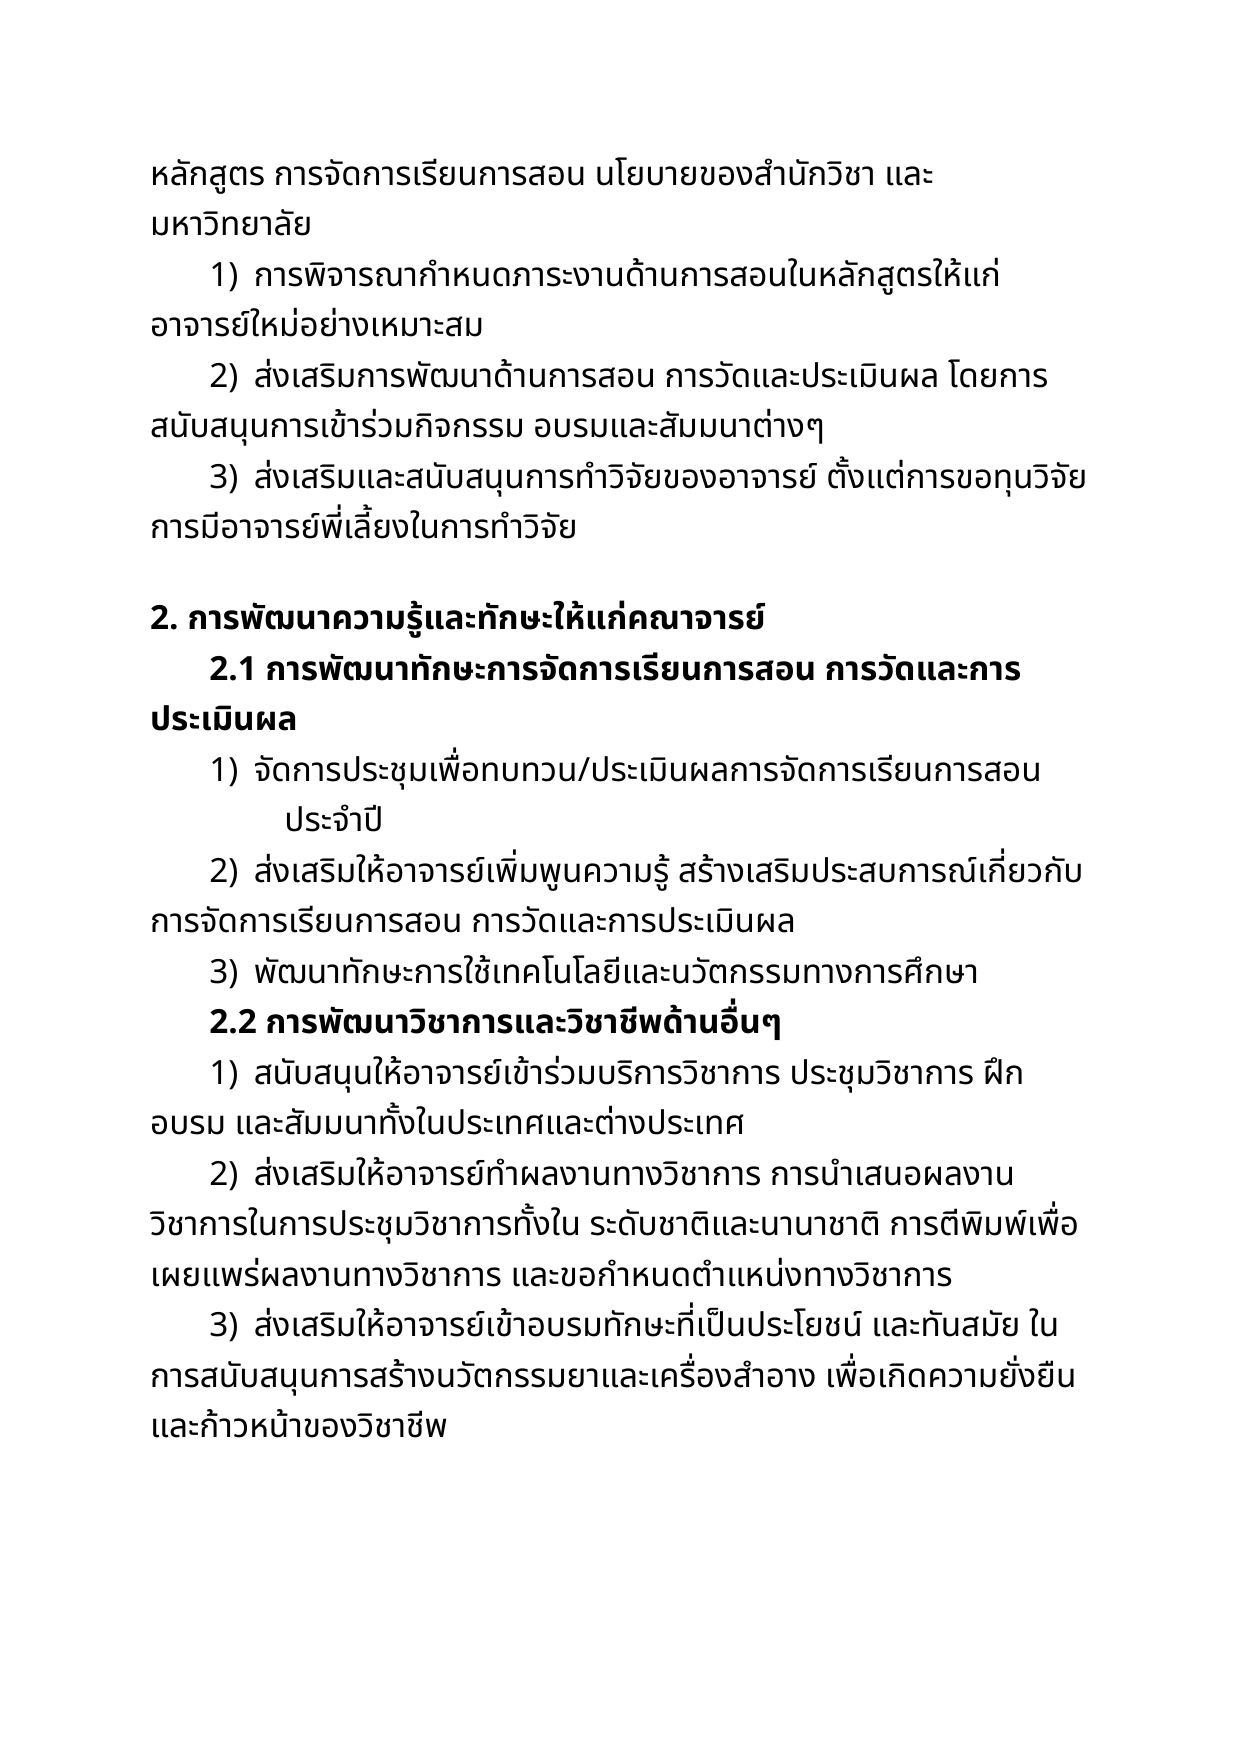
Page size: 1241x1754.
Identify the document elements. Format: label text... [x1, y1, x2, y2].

list ส่งเสริมให้อาจารย์ทำผลงานทางวิชาการ การนำเสนอผลงานวิชาการในการประชุมวิชาการทั้งใน ระดับชาติและนานาชาติ การตีพิมพ์เพื่อเผยแพร่ผลงานทางวิชาการ และขอกำหนดตำแหน่งทางวิชาการ [150, 1150, 1090, 1301]
list พัฒนาทักษะการใช้เทคโนโลยีและนวัตกรรมทางการศึกษา [150, 947, 1090, 998]
list สนับสนุนให้อาจารย์เข้าร่วมบริการวิชาการ ประชุมวิชาการ ฝึกอบรม และสัมมนาทั้งในประเทศและต่างประเทศ [150, 1049, 1090, 1150]
text 2. การพัฒนาความรู้และทักษะให้แก่คณาจารย์ [150, 594, 1090, 644]
list ส่งเสริมให้อาจารย์เข้าอบรมทักษะที่เป็นประโยชน์ และทันสมัย ในการสนับสนุนการสร้างนวัตกรรมยาและเครื่องสำอาง เพื่อเกิดความยั่งยืนและก้าวหน้าของวิชาชีพ [150, 1301, 1090, 1453]
text 2.1 การพัฒนาทักษะการจัดการเรียนการสอน การวัดและการประเมินผล [150, 644, 1090, 745]
text 2.2 การพัฒนาวิชาการและวิชาชีพด้านอื่นๆ [209, 998, 1090, 1049]
list ส่งเสริมและสนับสนุนการทำวิจัยของอาจารย์ ตั้งแต่การขอทุนวิจัย การมีอาจารย์พี่เลี้ยงในการทำวิจัย [150, 453, 1090, 554]
list การพิจารณากำหนดภาระงานด้านการสอนในหลักสูตรให้แก่อาจารย์ใหม่อย่างเหมาะสม [150, 251, 1090, 352]
list ส่งเสริมให้อาจารย์เพิ่มพูนความรู้ สร้างเสริมประสบการณ์เกี่ยวกับการจัดการเรียนการสอน การวัดและการประเมินผล [150, 846, 1090, 947]
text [150, 150, 1090, 251]
list จัดการประชุมเพื่อทบทวน/ประเมินผลการจัดการเรียนการสอนประจำปี [209, 745, 1090, 846]
list ส่งเสริมการพัฒนาด้านการสอน การวัดและประเมินผล โดยการสนับสนุนการเข้าร่วมกิจกรรม อบรมและสัมมนาต่างๆ [150, 352, 1090, 453]
